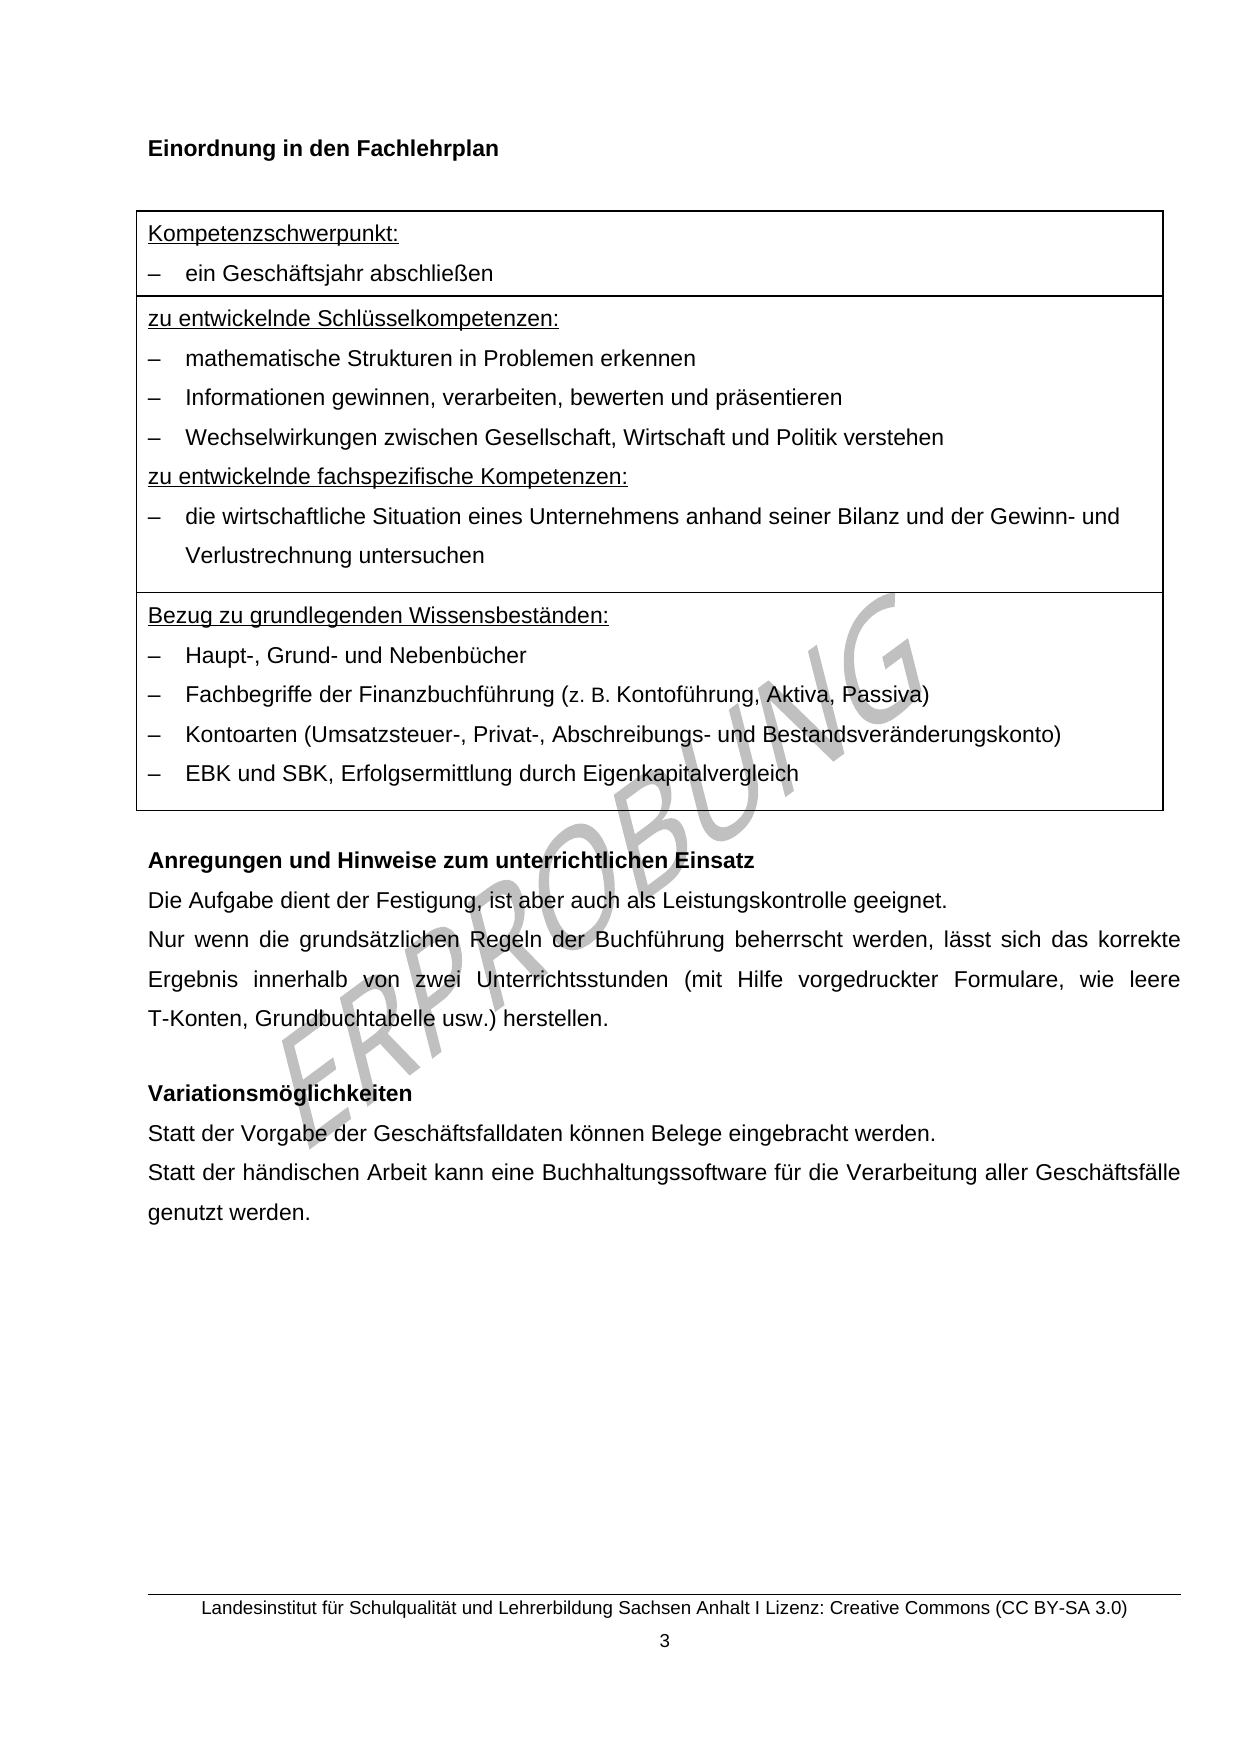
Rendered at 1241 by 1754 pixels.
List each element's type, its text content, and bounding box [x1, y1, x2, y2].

text Die Aufgabe dient der Festigung, ist aber auch als Leistungskontrolle geeignet. [148, 887, 1181, 913]
text Einordnung in den Fachlehrplan [148, 134, 1181, 161]
text Nur wenn die grundsätzlichen Regeln der Buchführung beherrscht werden, lässt sich das korrekte Ergebnis innerhalb von zwei Unterrichtsstunden (mit Hilfe vorgedruckter Formulare, wie leere T-Konten, Grundbuchtabelle usw.) herstellen. [148, 926, 1181, 1031]
text Statt der händischen Arbeit kann eine Buchhaltungssoftware für die Verarbeitung aller Geschäftsfälle genutzt werden. [148, 1159, 1181, 1225]
table_header Kompetenzschwerpunkt: ein Geschäftsjahr abschließen [137, 212, 1162, 295]
text Statt der Vorgabe der Geschäftsfalldaten können Belege eingebracht werden. [148, 1120, 1181, 1146]
table_cell Bezug zu grundlegenden Wissensbeständen: Haupt-, Grund- und Nebenbücher Fachbegriffe der Finanzbuchführung (z. B. Kontoführung, Aktiva, Passiva) Kontoarten (Umsatzsteuer-, Privat-, Abschreibungs- und Bestandsveränderungskonto) EBK und SBK, Erfolgsermittlung durch Eigenkapitalvergleich [137, 593, 1162, 809]
text Anregungen und Hinweise zum unterrichtlichen Einsatz [148, 847, 1181, 873]
text Variationsmöglichkeiten [148, 1080, 1181, 1107]
table_cell zu entwickelnde Schlüsselkompetenzen: mathematische Strukturen in Problemen erkennen Informationen gewinnen, verarbeiten, bewerten und präsentieren Wechselwirkungen zwischen Gesellschaft, Wirtschaft und Politik verstehen zu entwickelnde fachspezifische Kompetenzen: die wirtschaftliche Situation eines Unternehmens anhand seiner Bilanz und der Gewinn- und Verlustrechnung untersuchen [137, 297, 1162, 592]
